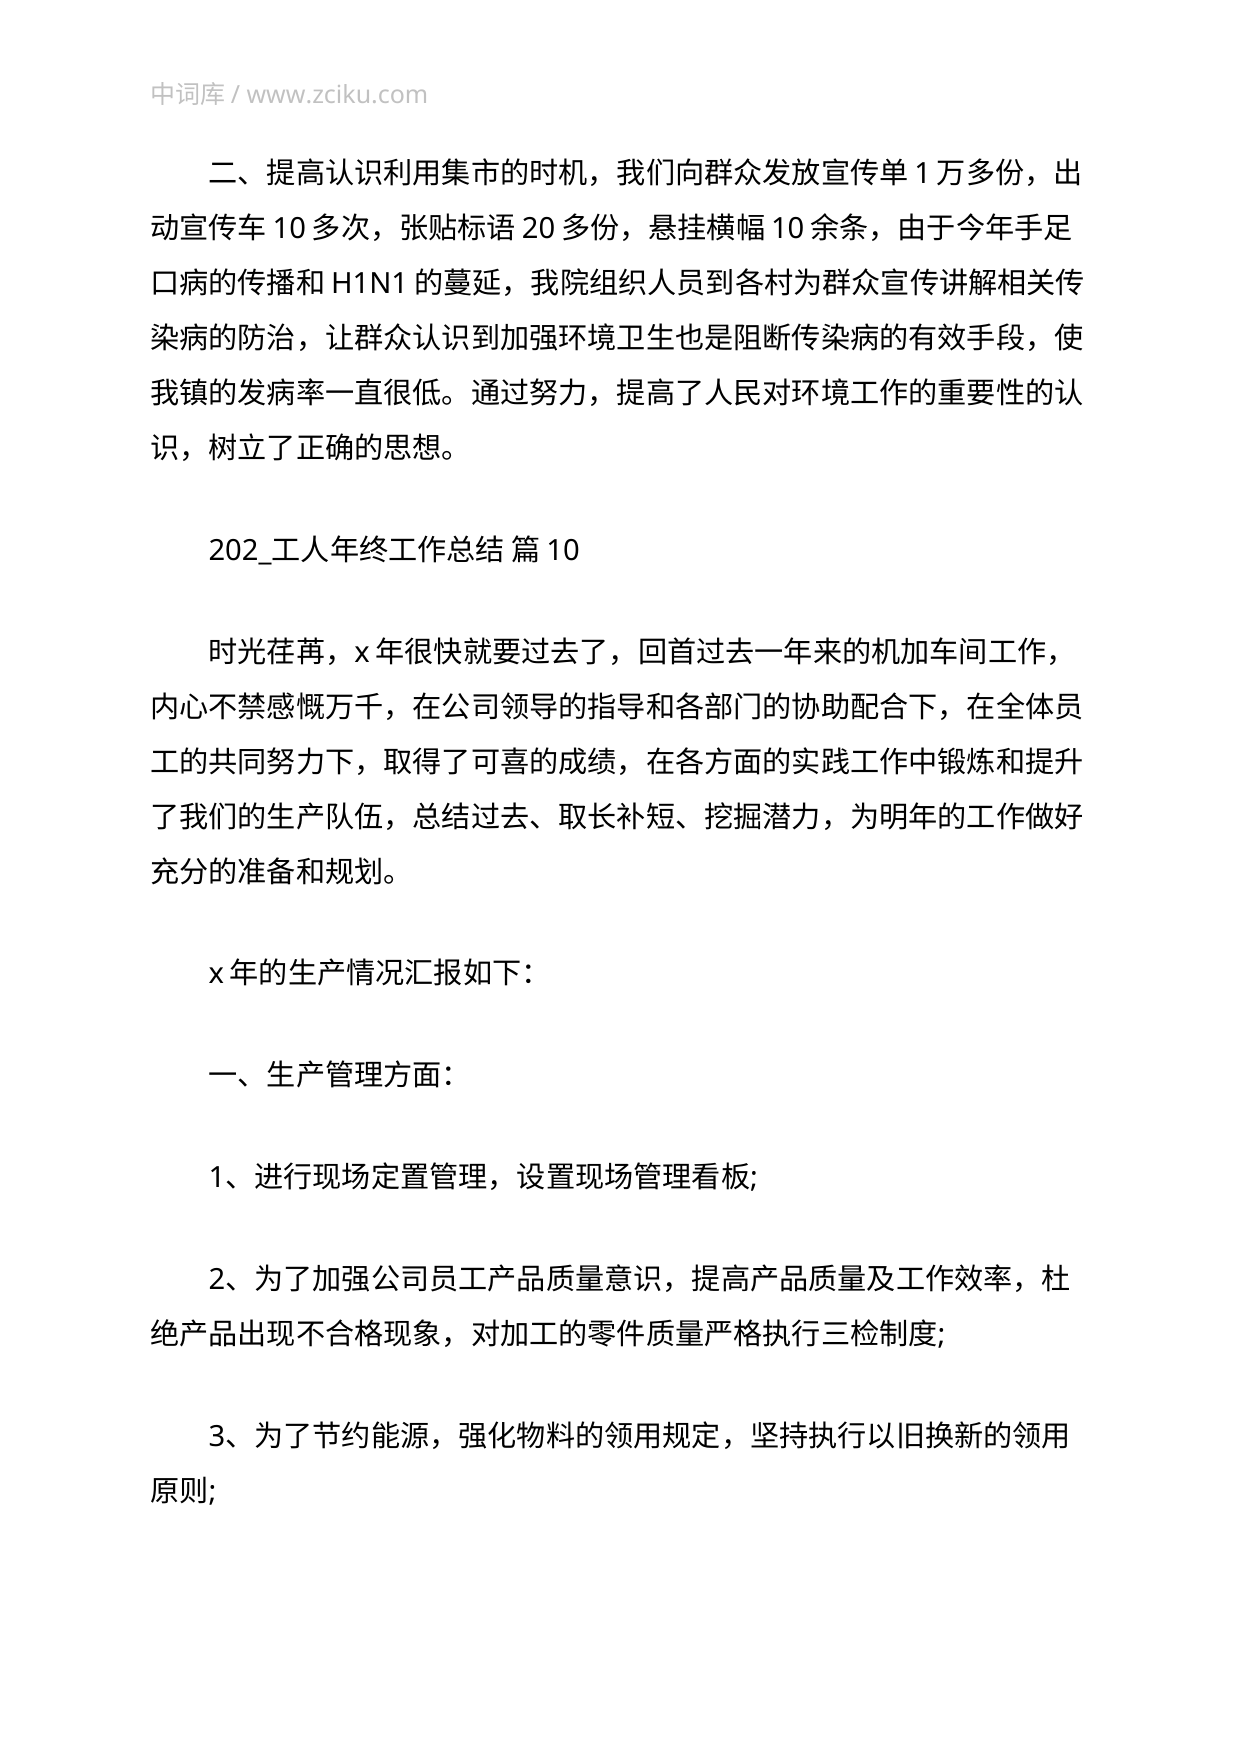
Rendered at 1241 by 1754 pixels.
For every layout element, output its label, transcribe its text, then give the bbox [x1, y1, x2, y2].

text x年的生产情况汇报如下： [150, 950, 1090, 992]
text 202_工人年终工作总结 篇10 [150, 527, 1090, 569]
text 2、为了加强公司员工产品质量意识，提高产品质量及工作效率，杜绝产品出现不合格现象，对加工的零件质量严格执行三检制度; [150, 1256, 1090, 1353]
text 时光荏苒，x年很快就要过去了，回首过去一年来的机加车间工作，内心不禁感慨万千，在公司领导的指导和各部门的协助配合下，在全体员工的共同努力下，取得了可喜的成绩，在各方面的实践工作中锻炼和提升了我们的生产队伍，总结过去、取长补短、挖掘潜力，为明年的工作做好充分的准备和规划。 [150, 628, 1090, 891]
text 1、进行现场定置管理，设置现场管理看板; [150, 1154, 1090, 1196]
text 二、提高认识利用集市的时机，我们向群众发放宣传单1万多份，出动宣传车10多次，张贴标语20多份，悬挂横幅10余条，由于今年手足口病的传播和H1N1的蔓延，我院组织人员到各村为群众宣传讲解相关传染病的防治，让群众认识到加强环境卫生也是阻断传染病的有效手段，使我镇的发病率一直很低。通过努力，提高了人民对环境工作的重要性的认识，树立了正确的思想。 [150, 150, 1090, 467]
text 一、生产管理方面： [150, 1052, 1090, 1094]
text 3、为了节约能源，强化物料的领用规定，坚持执行以旧换新的领用原则; [150, 1413, 1090, 1510]
